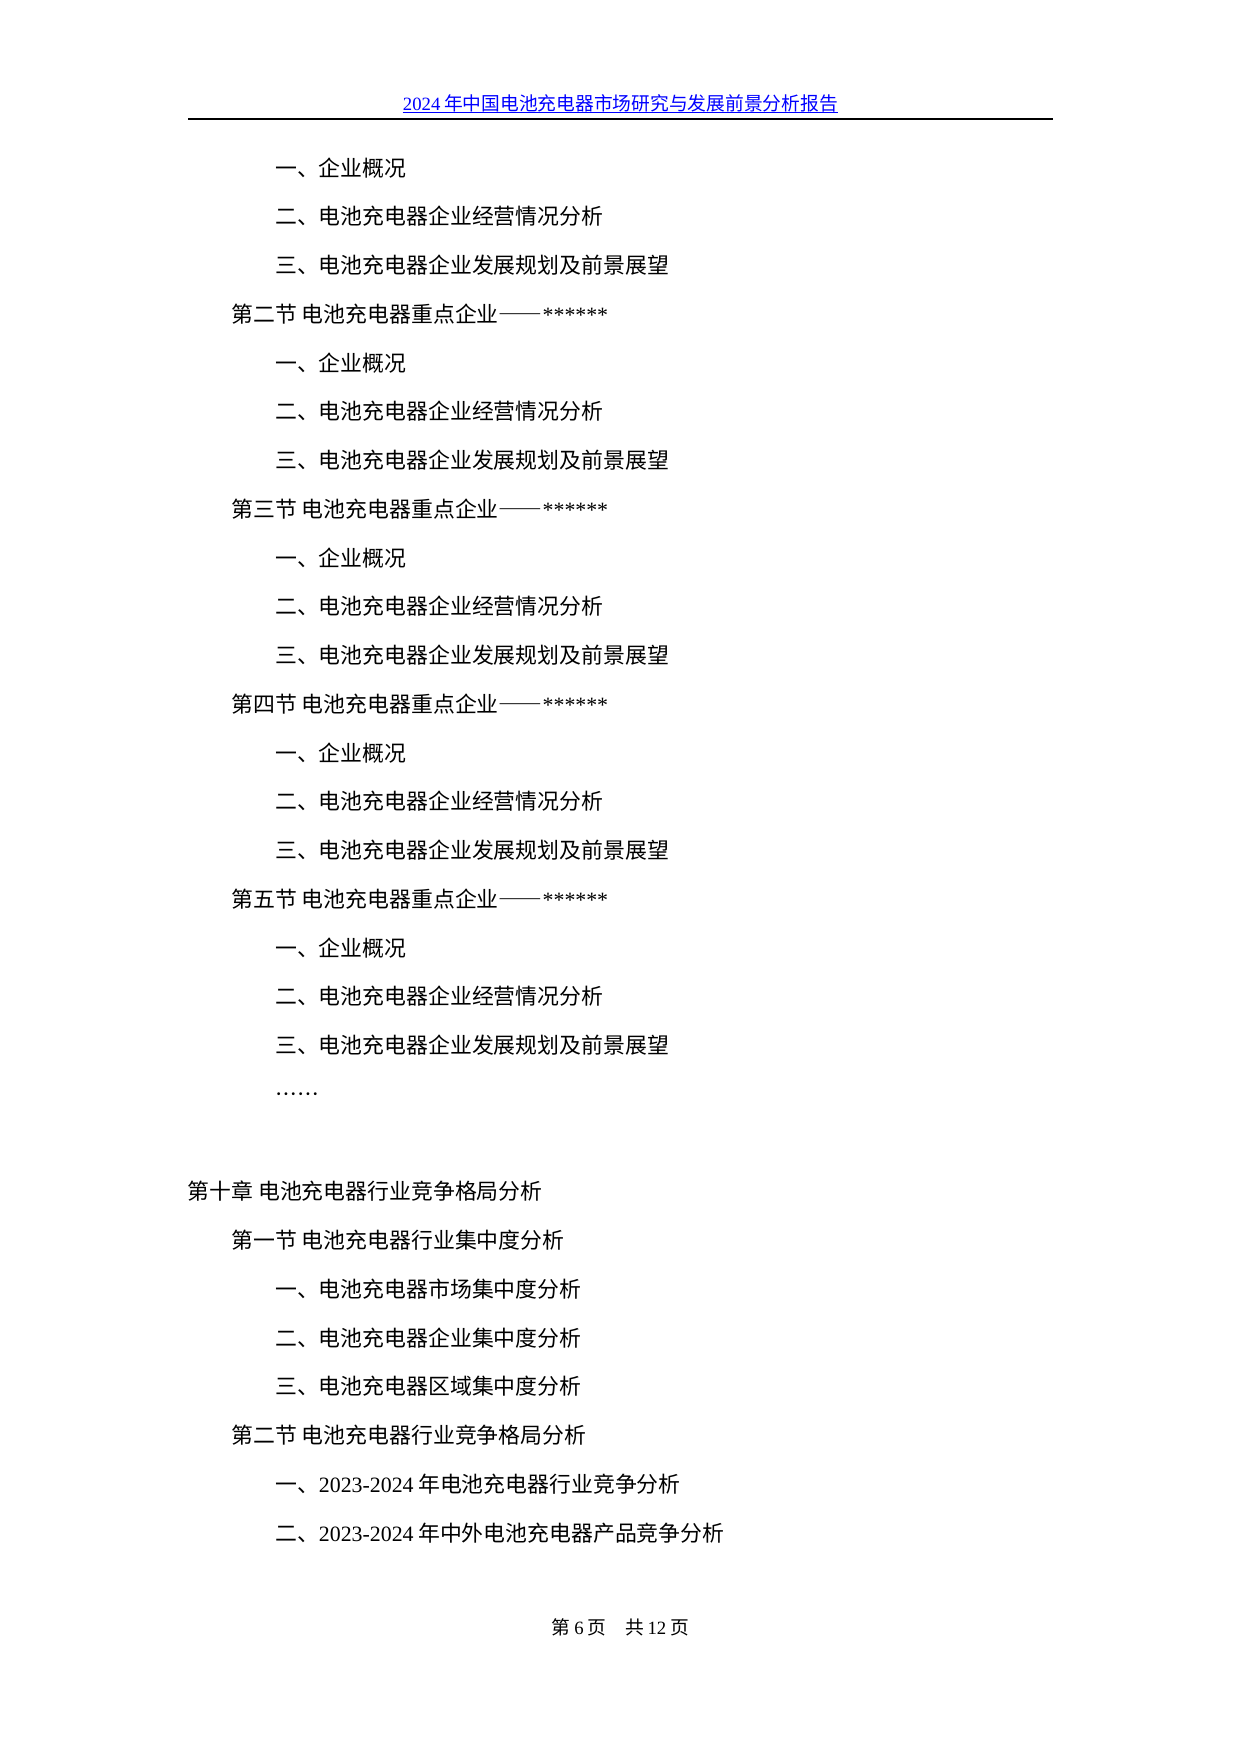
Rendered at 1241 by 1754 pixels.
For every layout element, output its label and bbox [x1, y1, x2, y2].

text [187, 150, 1053, 1548]
